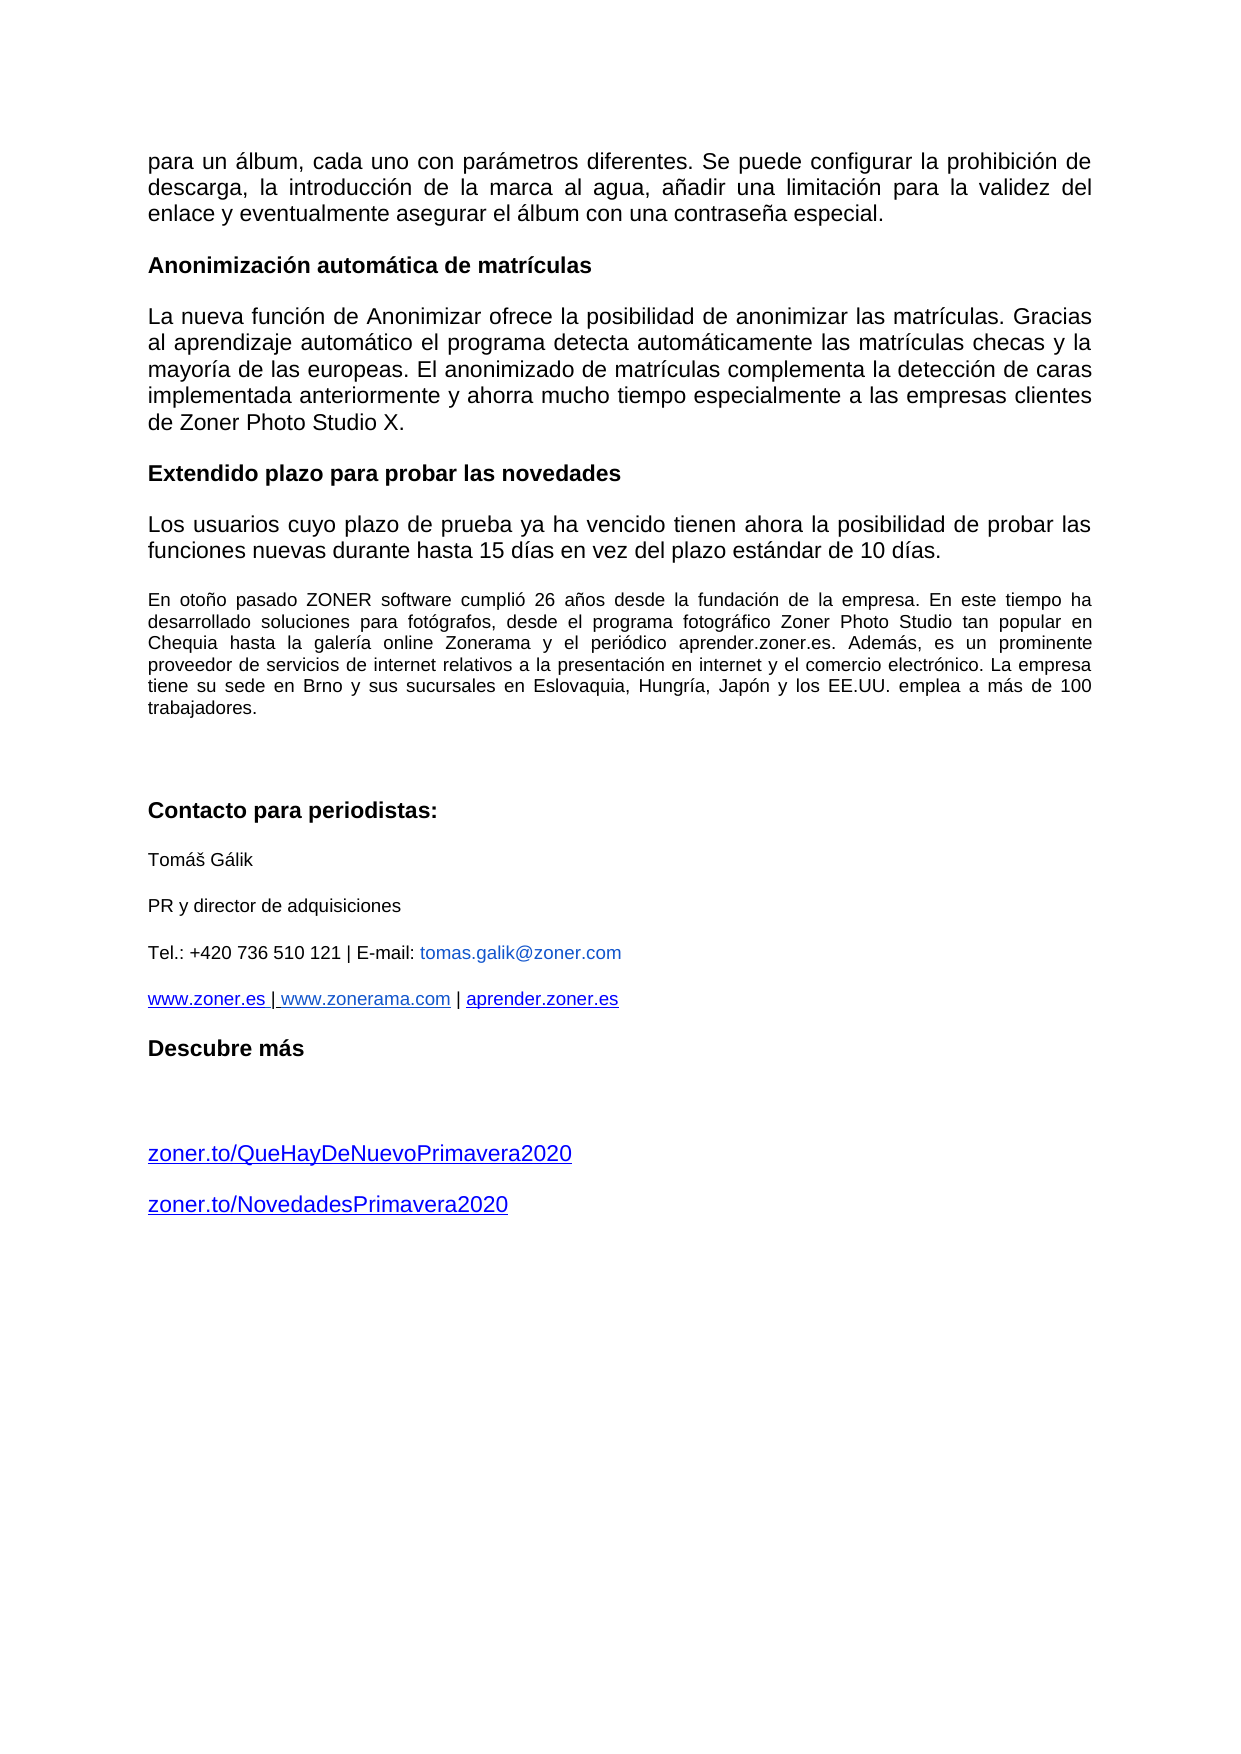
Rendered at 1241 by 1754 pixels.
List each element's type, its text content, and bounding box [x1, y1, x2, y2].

text PR y director de adquisiciones [148, 895, 1093, 916]
text Tomáš Gálik [148, 848, 1093, 870]
text En otoño pasado ZONER software cumplió 26 años desde la fundación de la empresa. En este tiempo ha desarrollado soluciones para fotógrafos, desde el programa fotográfico Zoner Photo Studio tan popular en Chequia hasta la galería online Zonerama y el periódico aprender.zoner.es. Además, es un prominente proveedor de servicios de internet relativos a la presentación en internet y el comercio electrónico. La empresa tiene su sede en Brno y sus sucursales en Eslovaquia, Hungría, Japón y los EE.UU. emplea a más de 100 trabajadores. [148, 589, 1093, 718]
text Tel.: +420 736 510 121 | E-mail: tomas.galik@zoner.com [148, 941, 1093, 963]
text Contacto para periodistas: [148, 797, 1093, 823]
text Descubre más [148, 1034, 1093, 1061]
text www.zoner.es | www.zonerama.com | aprender.zoner.es [148, 988, 1093, 1009]
text La nueva función de Anonimizar ofrece la posibilidad de anonimizar las matrículas. Gracias al aprendizaje automático el programa detecta automáticamente las matrículas checas y la mayoría de las europeas. El anonimizado de matrículas complementa la detección de caras implementada anteriormente y ahorra mucho tiempo especialmente a las empresas clientes de Zoner Photo Studio X. [148, 303, 1093, 435]
text Los usuarios cuyo plazo de prueba ya ha vencido tienen ahora la posibilidad de probar las funciones nuevas durante hasta 15 días en vez del plazo estándar de 10 días. [148, 511, 1093, 564]
text zoner.to/QueHayDeNuevoPrimavera2020 [148, 1140, 1093, 1166]
text Extendido plazo para probar las novedades [148, 460, 1093, 486]
text zoner.to/NovedadesPrimavera2020 [148, 1191, 1093, 1217]
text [148, 148, 1093, 227]
text Anonimización automática de matrículas [148, 252, 1093, 278]
